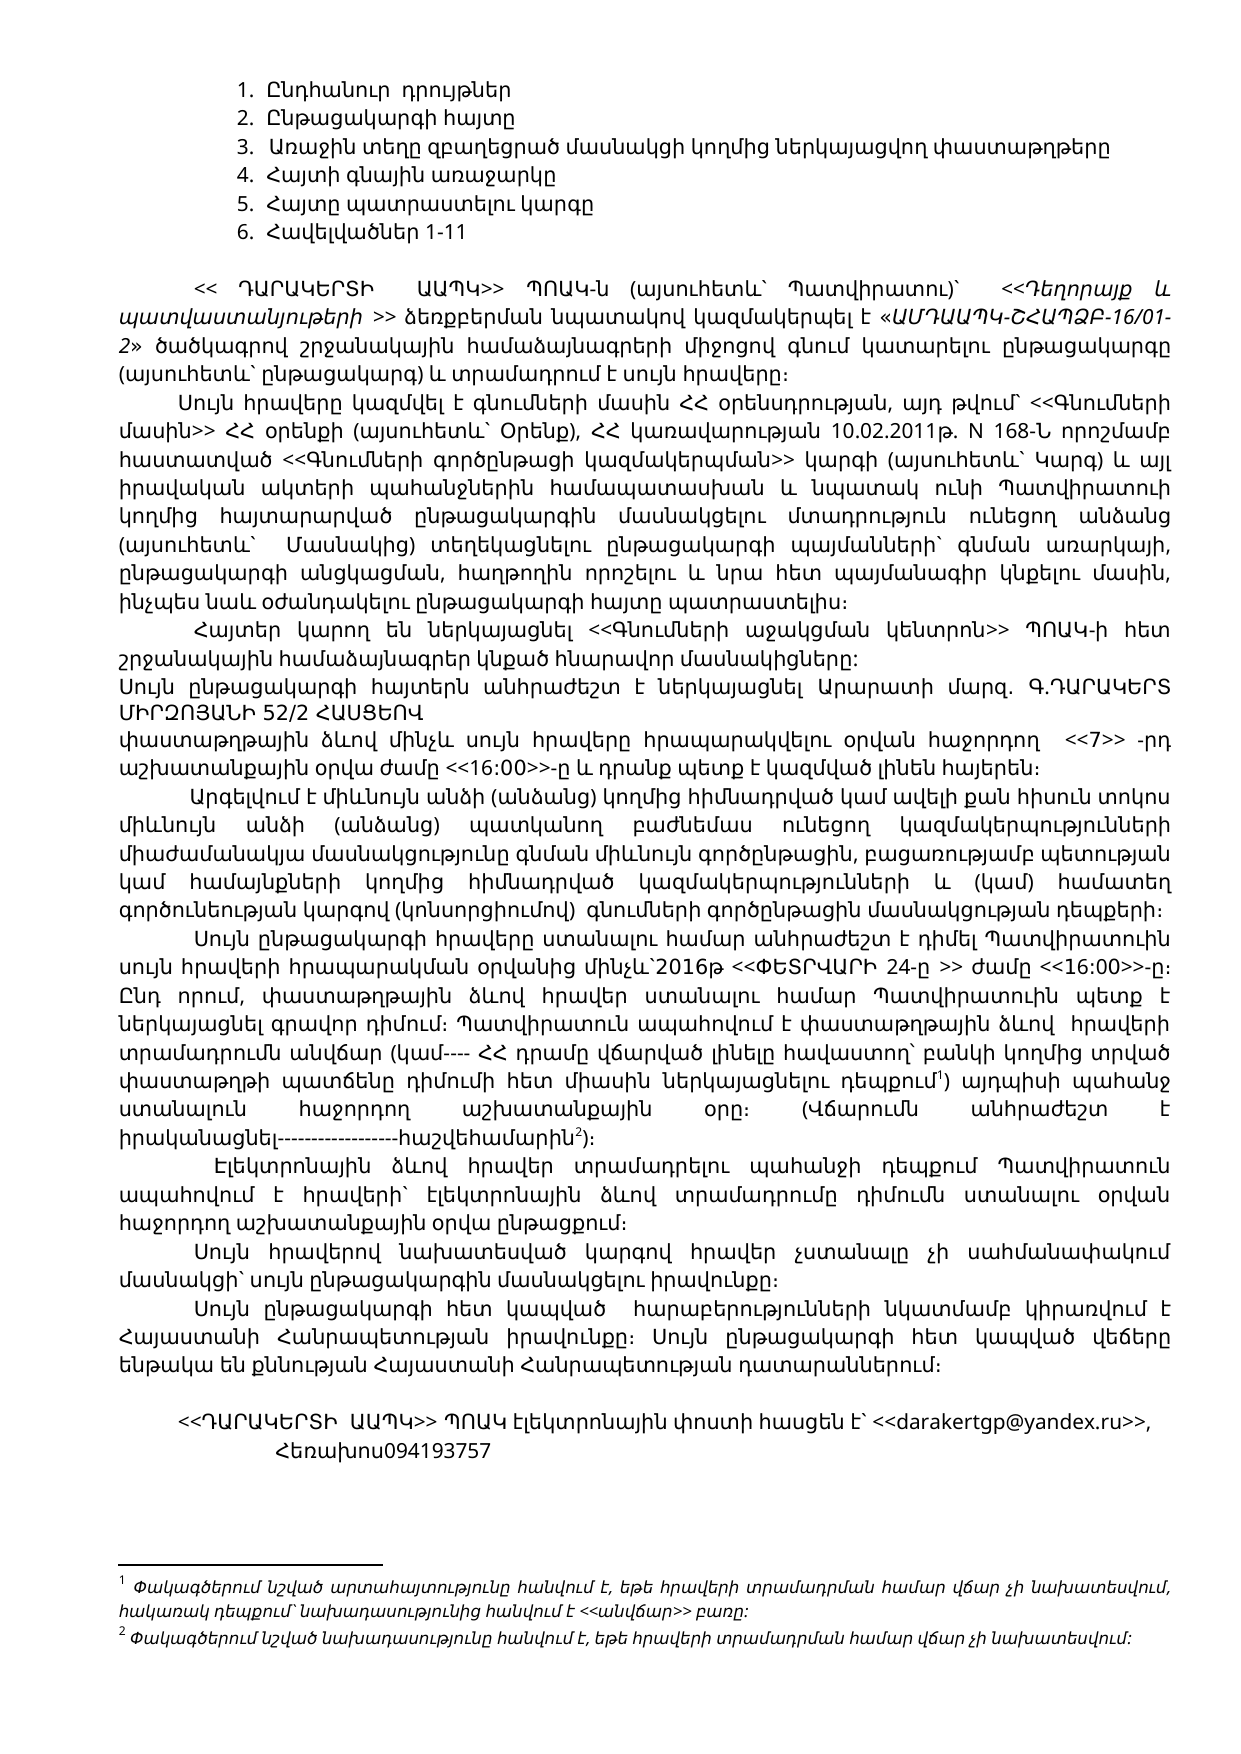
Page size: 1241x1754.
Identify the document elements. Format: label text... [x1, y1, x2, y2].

text Արգելվում է միևնույն անձի (անձանց) կողմից հիմնադրված կամ ավելի քան հիսուն տոկոս միևնույն անձի (անձանց) պատկանող բաժնեմաս ունեցող կազմակերպությունների միաժամանակյա մասնակցությունը գնման միևնույն գործընթացին, բացառությամբ պետության կամ համայնքների կողմից հիմնադրված կազմակերպությունների և (կամ) համատեղ գործունեության կարգով (կոնսորցիումով) գնումների գործընթացին մասնակցության դեպքերի։ [118, 782, 1171, 924]
text 5. Հայտը պատրաստելու կարգը [118, 189, 1171, 217]
text Սույն հրավերով նախատեսված կարգով հրավեր չստանալը չի սահմանափակում մասնակցի` սույն ընթացակարգին մասնակցելու իրավունքը։ [118, 1237, 1171, 1294]
text 1. Ընդհանուր դրույթներ [118, 75, 1171, 103]
text 6. Հավելվածներ 1-11 [118, 217, 1171, 246]
text Հայտեր կարող են ներկայացնել <<Գնումների աջակցման կենտրոն>> ՊՈԱԿ-ի հետ շրջանակային համաձայնագրեր կնքած հնարավոր մասնակիցները: [118, 615, 1171, 672]
text 3. Առաջին տեղը զբաղեցրած մասնակցի կողմից ներկայացվող փաստաթղթերը [237, 132, 1171, 160]
text 2. Ընթացակարգի հայտը [118, 103, 1171, 132]
text Էլեկտրոնային ձևով հրավեր տրամադրելու պահանջի դեպքում Պատվիրատուն ապահովում է հրավերի` էլեկտրոնային ձևով տրամադրումը դիմումն ստանալու օրվան հաջորդող աշխատանքային օրվա ընթացքում։ [118, 1151, 1171, 1237]
text Սույն ընթացակարգի հայտերն անհրաժեշտ է ներկայացնել Արարատի մարզ. Գ.ԴԱՐԱԿԵՐՏ ՄԻՐԶՈՅԱՆԻ 52/2 ՀԱՍՑԵՈՎ [118, 672, 1171, 725]
text Սույն ընթացակարգի հրավերը ստանալու համար անհրաժեշտ է դիմել Պատվիրատուին սույն հրավերի հրապարակման օրվանից մինչև`2016թ <<ՓԵՏՐՎԱՐԻ 24-ը >> ժամը <<16:00>>-ը։ Ընդ որում, փաստաթղթային ձևով հրավեր ստանալու համար Պատվիրատուին պետք է ներկայացնել գրավոր դիմում։ Պատվիրատուն ապահովում է փաստաթղթային ձևով հրավերի տրամադրումն անվճար (կամ---- ՀՀ դրամը վճարված լինելը հավաստող՝ բանկի կողմից տրված փաստաթղթի պատճենը դիմումի հետ միասին ներկայացնելու դեպքում) այդպիսի պահանջ ստանալուն հաջորդող աշխատանքային օրը։ (Վճարումն անհրաժեշտ է իրականացնել------------------հաշվեհամարին)։ [118, 924, 1171, 1151]
text Սույն ընթացակարգի հետ կապված հարաբերությունների նկատմամբ կիրառվում է Հայաստանի Հանրապետության իրավունքը։ Սույն ընթացակարգի հետ կապված վեճերը ենթակա են քննության Հայաստանի Հանրապետության դատարաններում։ [118, 1294, 1171, 1379]
text փաստաթղթային ձևով մինչև սույն հրավերը հրապարակվելու օրվան հաջորդող <<7>> -րդ աշխատանքային օրվա ժամը <<16:00>>-ը և դրանք պետք է կազմված լինեն հայերեն։ [118, 725, 1171, 782]
text 4. Հայտի գնային առաջարկը [118, 160, 1171, 189]
text <<ԴԱՐԱԿԵՐՏԻ ԱԱՊԿ>> ՊՈԱԿ էլեկտրոնային փոստի հասցեն է` <<darakertgp@yandex.ru>>, [118, 1407, 1171, 1436]
text Սույն հրավերը կազմվել է գնումների մասին ՀՀ օրենսդրության, այդ թվում` <<Գնումների մասին>> ՀՀ օրենքի (այսուհետև` Օրենք), ՀՀ կառավարության 10.02.2011թ. N 168-Ն որոշմամբ հաստատված <<Գնումների գործընթացի կազմակերպման>> կարգի (այսուհետև` Կարգ) և այլ իրավական ակտերի պահանջներին համապատասխան և նպատակ ունի Պատվիրատուի կողմից հայտարարված ընթացակարգին մասնակցելու մտադրություն ունեցող անձանց (այսուհետև` Մասնակից) տեղեկացնելու ընթացակարգի պայմանների` գնման առարկայի, ընթացակարգի անցկացման, հաղթողին որոշելու և նրա հետ պայմանագիր կնքելու մասին, ինչպես նաև օժանդակելու ընթացակարգի հայտը պատրաստելիս։ [118, 388, 1171, 615]
text << ԴԱՐԱԿԵՐՏԻ ԱԱՊԿ>> ՊՈԱԿ-ն (այսուհետև` Պատվիրատու)` <<Դեղորայք և պատվաստանյութերի >> ձեռքբերման նպատակով կազմակերպել է «ԱՄԴԱԱՊԿ-ՇՀԱՊՁԲ-16/01-2» ծածկագրով շրջանակային համաձայնագրերի միջոցով գնում կատարելու ընթացակարգը (այսուհետև` ընթացակարգ) և տրամադրում է սույն հրավերը։ [118, 274, 1171, 388]
text Հեռախոս094193757 [118, 1436, 1171, 1464]
